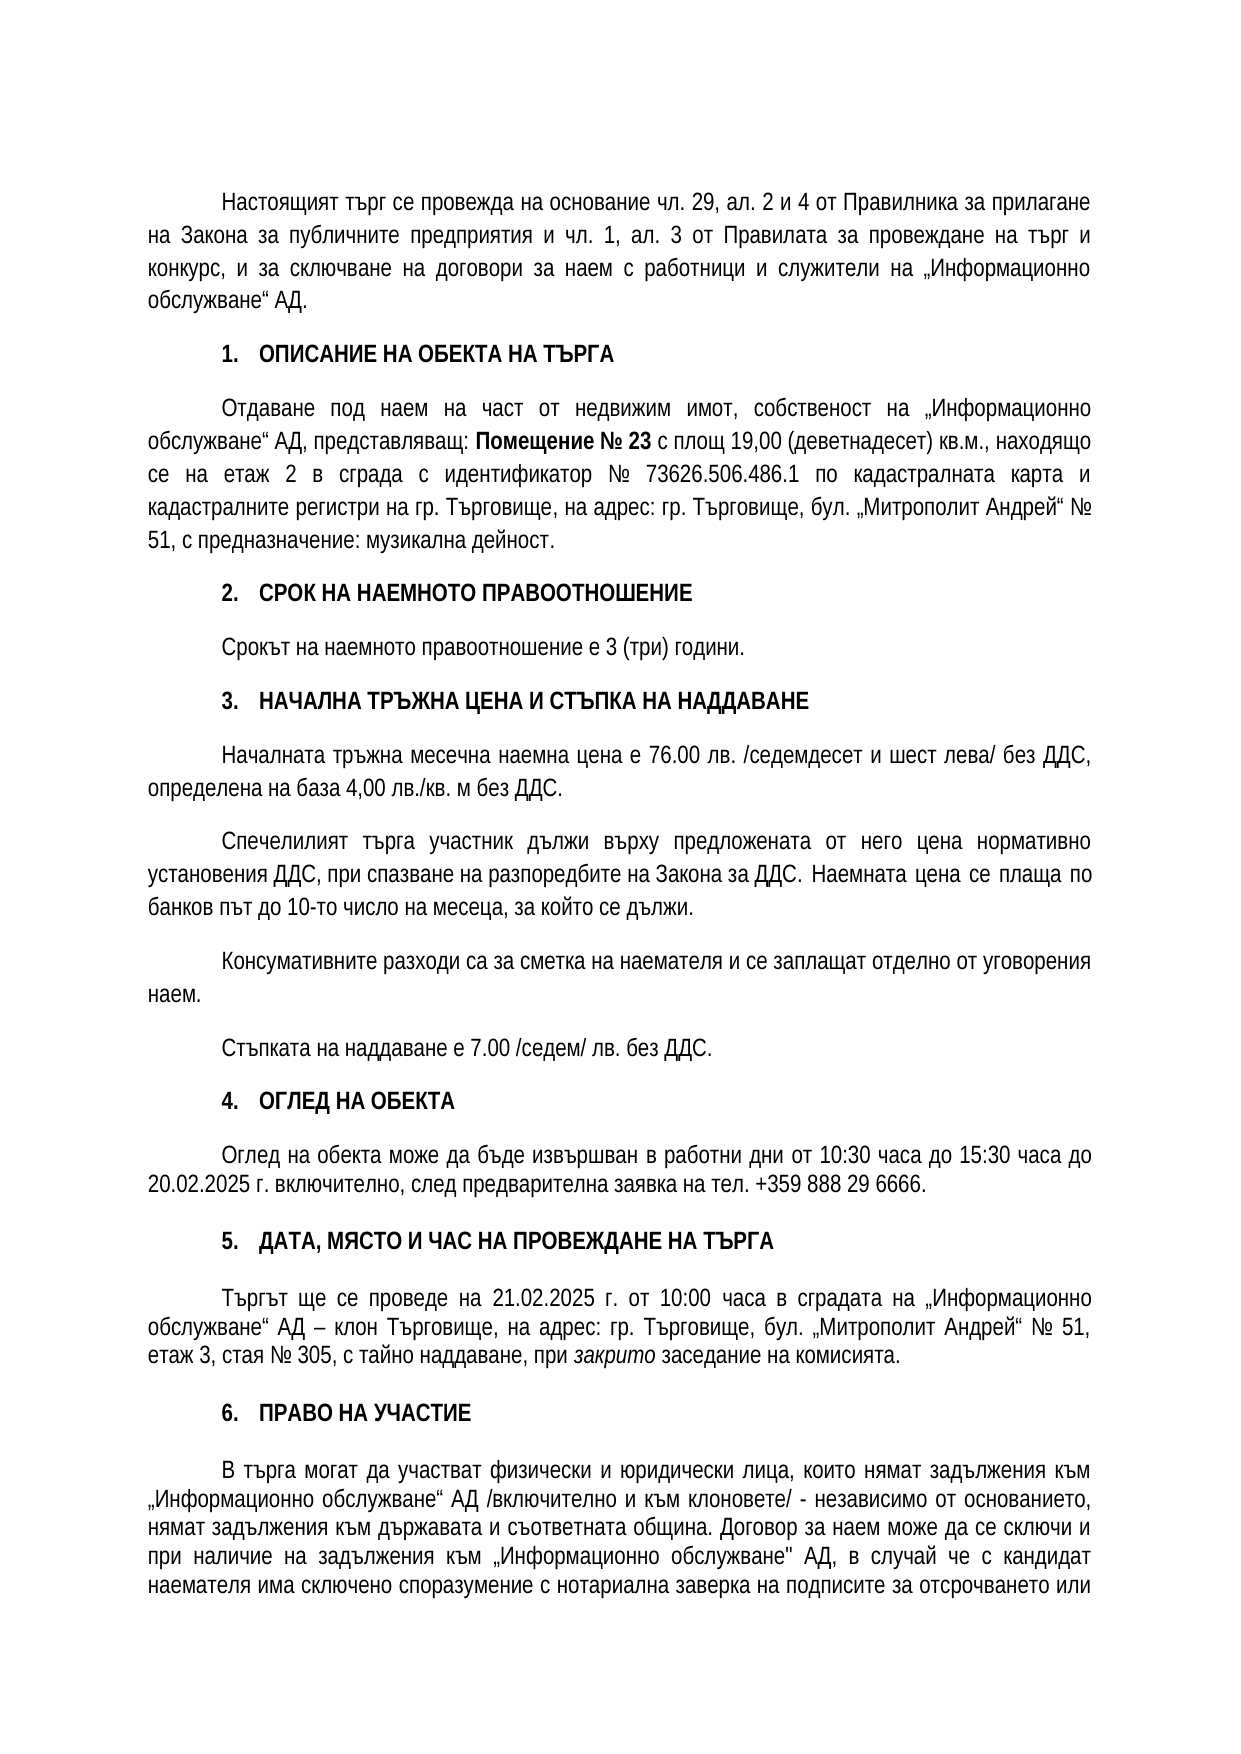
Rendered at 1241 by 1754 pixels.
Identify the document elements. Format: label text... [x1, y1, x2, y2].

list НАЧАЛНА ТРЪЖНА ЦЕНА И СТЪПКА НА НАДДАВАНЕ [221, 686, 1093, 714]
list ОПИСАНИЕ НА ОБЕКТА НА ТЪРГА [221, 339, 1093, 368]
text Стъпката на наддаване е 7.00 /седем/ лв. без ДДС. [148, 1032, 1093, 1061]
list ПРАВО НА УЧАСТИЕ [221, 1398, 1093, 1426]
list СРОК НА НАЕМНОТО ПРАВООТНОШЕНИЕ [221, 578, 1093, 607]
list ДАТА, МЯСТО И ЧАС НА ПРОВЕЖДАНЕ НА ТЪРГА [221, 1226, 1093, 1254]
text Спечелилият търга участник дължи върху предложената от него цена нормативно установения ДДС, при спазване на разпоредбите на Закона за ДДС. Наемната цена се плаща по банков път до 10-то число на месеца, за който се дължи. [148, 826, 1093, 921]
text Срокът на наемното правоотношение е 3 (три) години. [221, 632, 1093, 661]
text Консумативните разходи са за сметка на наемателя и се заплащат отделно от уговорения наем. [148, 946, 1093, 1007]
list ОГЛЕД НА ОБЕКТА [221, 1086, 1093, 1115]
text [148, 1455, 1093, 1598]
text Началната тръжна месечна наемна цена е 76.00 лв. /седемдесет и шест лева/ без ДДС, определена на база 4,00 лв./кв. м без ДДС. [148, 739, 1093, 801]
text Оглед на обекта може да бъде извършван в работни дни от 10:30 часа до 15:30 часа до 20.02.2025 г. включително, след предварителна заявка на тел. +359 888 29 6666. [148, 1140, 1093, 1197]
text Търгът ще се проведе на 21.02.2025 г. от 10:00 часа в сградата на „Информационно обслужване“ АД – клон Търговище, на адрес: гр. Търговище, бул. „Митрополит Андрей“ № 51, етаж 3, стая № 305, с тайно наддаване, при закрито заседание на комисията. [148, 1283, 1093, 1369]
text Отдаване под наем на част от недвижим имот, собственост на „Информационно обслужване“ АД, представляващ: Помещение № 23 с площ 19,00 (деветнадесет) кв.м., находящо се на етаж 2 в сграда с идентификатор № 73626.506.486.1 по кадастралната карта и кадастралните регистри на гр. Търговище, на адрес: гр. Търговище, бул. „Митрополит Андрей“ № 51, с предназначение: музикална дейност. [148, 393, 1093, 553]
text Настоящият търг се провежда на основание чл. 29, ал. 2 и 4 от Правилника за прилагане на Закона за публичните предприятия и чл. 1, ал. 3 от Правилата за провеждане на търг и конкурс, и за сключване на договори за наем с работници и служители на „Информационно обслужване“ АД. [148, 187, 1093, 314]
